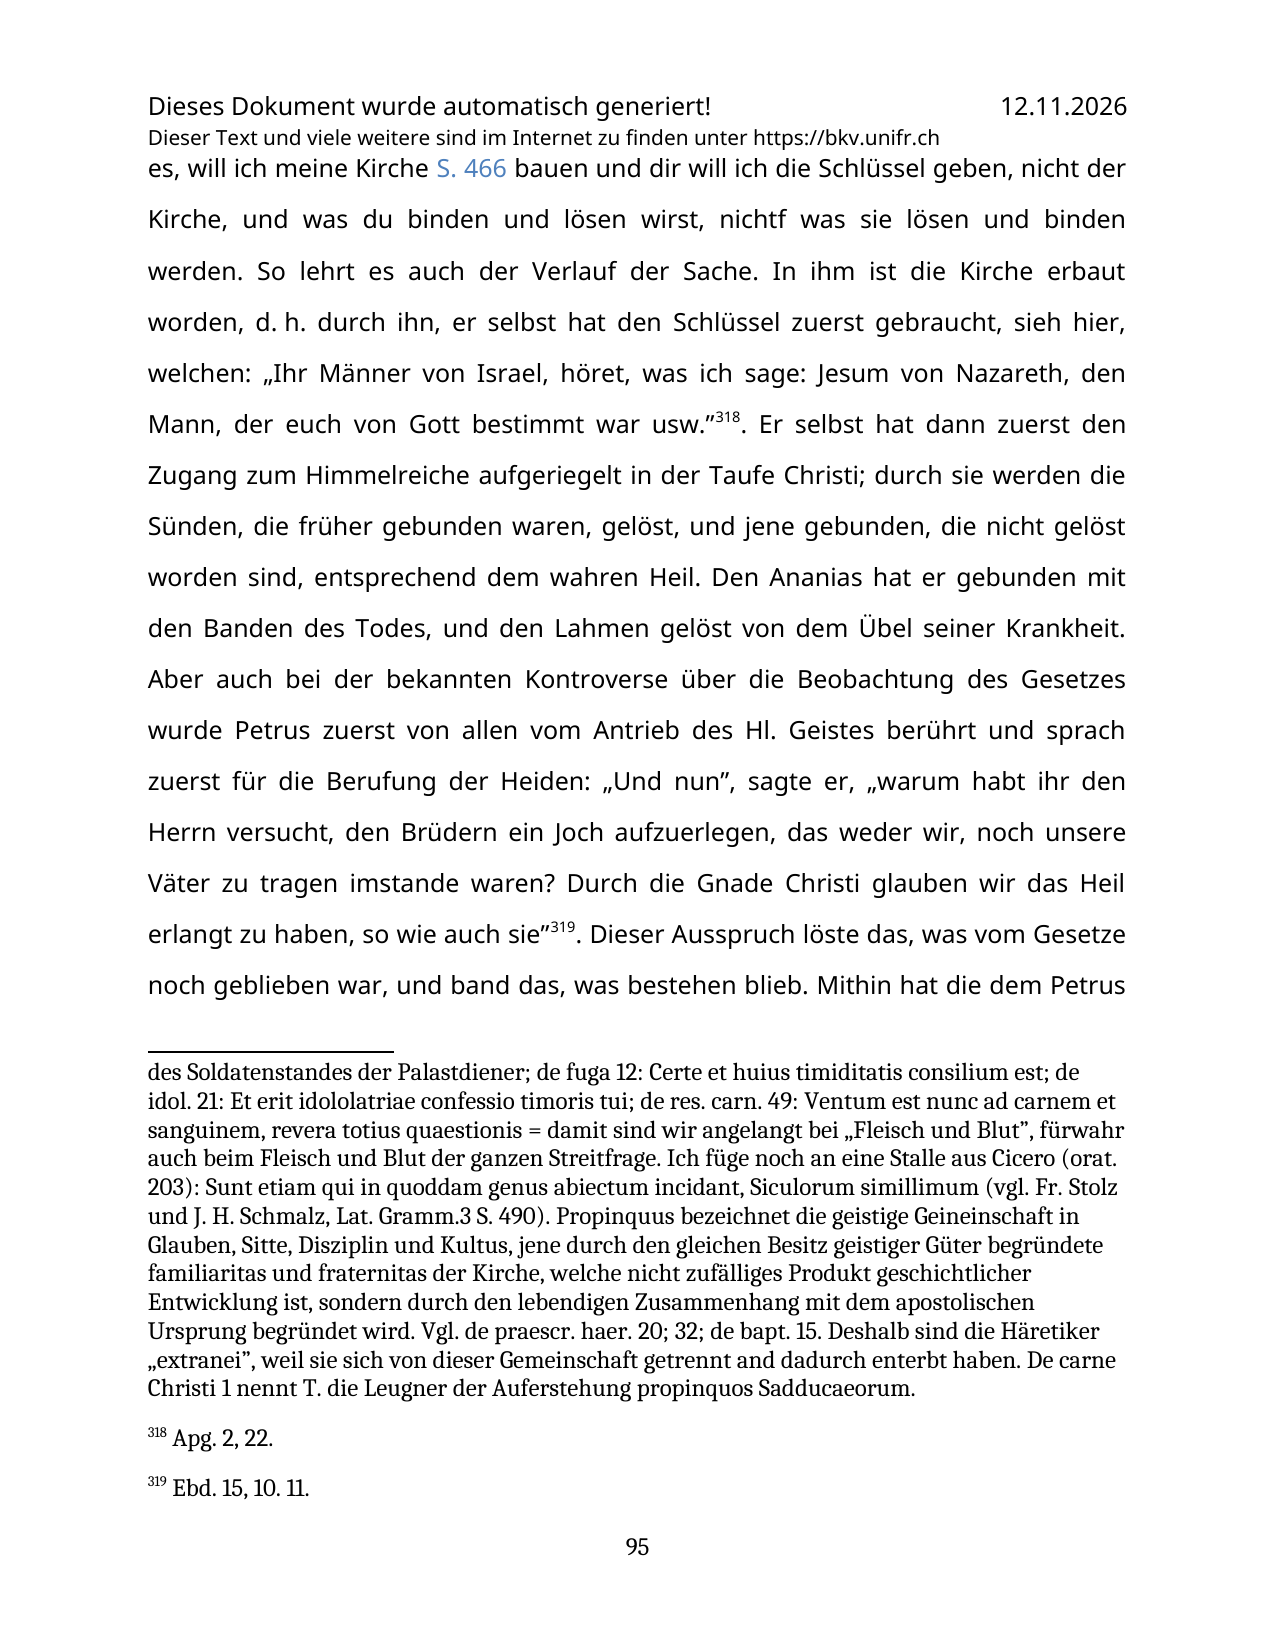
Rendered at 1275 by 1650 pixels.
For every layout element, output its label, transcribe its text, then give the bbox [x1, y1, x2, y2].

text Doch nun stelle ich eine Untersuchung über deine Ansicht an, woher du dieses Recht für die Kirche in Anspruch nimmst. Wenn du deshalb, weil der Herr zu Petrus gesagt hat: „Auf diesen Felsen will ich meine Kirche bauen, dir habe ich die Schlüssel des Himmelreiches gegeben”, oder: „Was du binden und lösen wirst auf Erden, das soll auch im Himmel gebunden und S. 465 gelost sein”, wenn du also deshalb annimmst, die Bindeund Lösegewalt sei auch auf dich, d. h. auf jede Kirche, die mit Petrus (oder: mit der Kirche Petri) verwandt ist, übergegangen: wie kannst du dich erdreisten, die offenkundige Absicht des Herrn, der dieses dem Petrus Eur persönlich überträgt, umzustoßen und zu verdrehen! Auf dich, heißt es, will ich meine Kirche S. 466 bauen und dir will ich die Schlüssel geben, nicht der Kirche, und was du binden und lösen wirst, nichtf was sie lösen und binden werden. So lehrt es auch der Verlauf der Sache. In ihm ist die Kirche erbaut worden, d. h. durch ihn, er selbst hat den Schlüssel zuerst gebraucht, sieh hier, welchen: „Ihr Männer von Israel, höret, was ich sage: Jesum von Nazareth, den Mann, der euch von Gott bestimmt war usw.”. Er selbst hat dann zuerst den Zugang zum Himmelreiche aufgeriegelt in der Taufe Christi; durch sie werden die Sünden, die früher gebunden waren, gelöst, und jene gebunden, die nicht gelöst worden sind, entsprechend dem wahren Heil. Den Ananias hat er gebunden mit den Banden des Todes, und den Lahmen gelöst von dem Übel seiner Krankheit. Aber auch bei der bekannten Kontroverse über die Beobachtung des Gesetzes wurde Petrus zuerst von allen vom Antrieb des Hl. Geistes berührt und sprach zuerst für die Berufung der Heiden: „Und nun”, sagte er, „warum habt ihr den Herrn versucht, den Brüdern ein Joch aufzuerlegen, das weder wir, noch unsere Väter zu tragen imstande waren? Durch die Gnade Christi glauben wir das Heil erlangt zu haben, so wie auch sie”. Dieser Ausspruch löste das, was vom Gesetze noch geblieben war, und band das, was bestehen blieb. Mithin hat die dem Petrus übertragene Binde- und Lösegewalt nichts zu schaffen mit Kapitalvergehen der Gläubigen. Wenn ihm der Herr vorgeschrieben hatte? sogar dem siebenundsiebzigmal gegen ihn fehlenden Bruder zu vergeben, so würde er ihm sicherlich nicht später befohlen haben, etwas zu binden, d. h. zu behalten, wenn nicht gerade die Sünden, die jemand gegen den Herrn, nicht gegen den Bruder begangen hat. Denn S. 467 wenn die gegen Menschen begangenen Sünden vergeben werden, so ist darin von vornherein das Urteil ausgesprochen, daß die Sünden gegen Gott nicht nachgelassen werden sollen. [148, 151, 1127, 1002]
